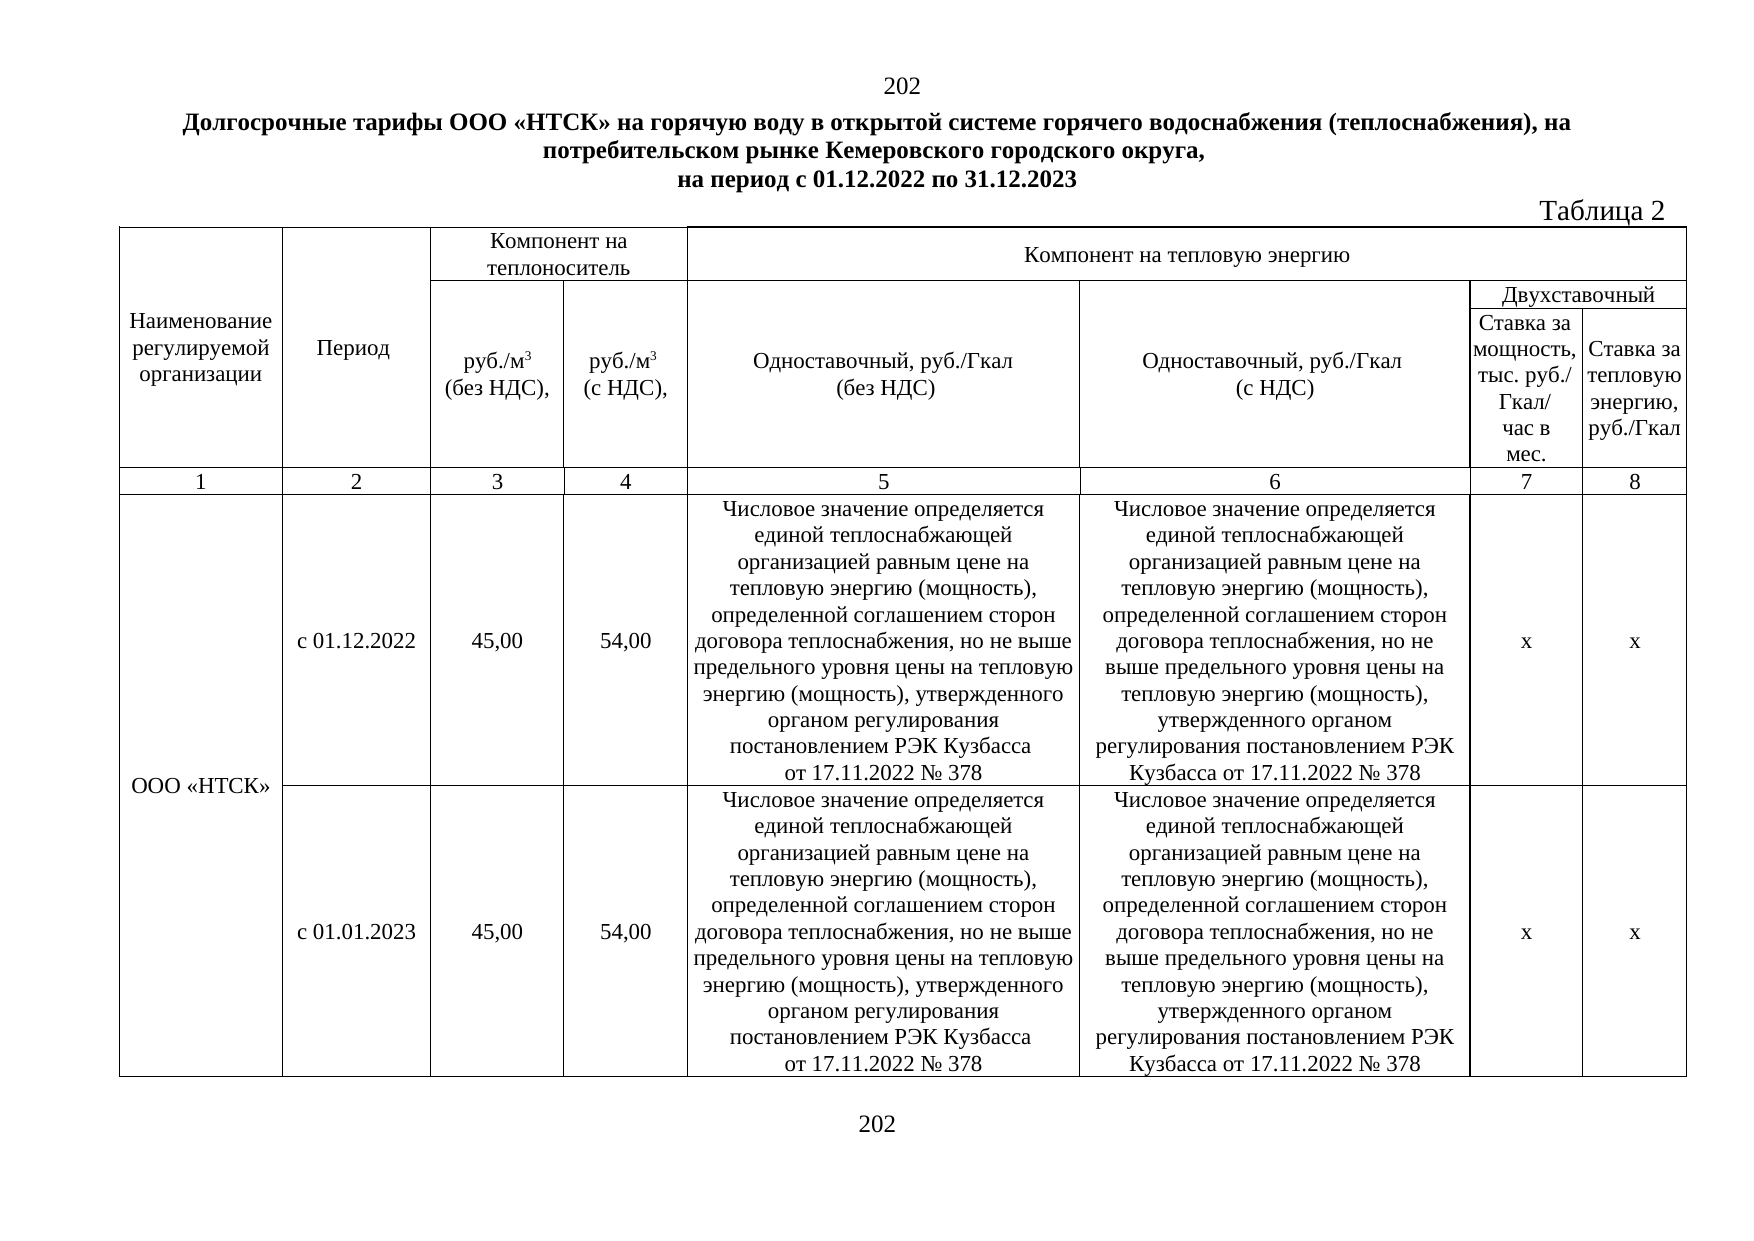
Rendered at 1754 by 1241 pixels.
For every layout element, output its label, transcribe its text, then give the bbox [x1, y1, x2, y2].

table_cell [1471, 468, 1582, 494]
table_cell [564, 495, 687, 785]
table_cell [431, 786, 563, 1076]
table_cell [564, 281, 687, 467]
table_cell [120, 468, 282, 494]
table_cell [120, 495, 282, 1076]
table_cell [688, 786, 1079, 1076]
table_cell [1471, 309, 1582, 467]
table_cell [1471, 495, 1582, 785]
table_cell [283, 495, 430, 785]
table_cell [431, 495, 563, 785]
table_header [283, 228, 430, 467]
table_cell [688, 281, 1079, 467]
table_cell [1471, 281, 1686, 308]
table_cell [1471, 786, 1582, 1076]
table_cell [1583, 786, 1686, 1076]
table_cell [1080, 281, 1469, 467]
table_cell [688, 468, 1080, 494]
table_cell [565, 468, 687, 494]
text Долгосрочные тарифы ООО «НТСК» на горячую воду в открытой системе горячего водоснабжения (теплоснабжения), на потребительском рынке Кемеровского городского округа, на период с 01.12.2022 по 31.12.2023 [89, 107, 1665, 193]
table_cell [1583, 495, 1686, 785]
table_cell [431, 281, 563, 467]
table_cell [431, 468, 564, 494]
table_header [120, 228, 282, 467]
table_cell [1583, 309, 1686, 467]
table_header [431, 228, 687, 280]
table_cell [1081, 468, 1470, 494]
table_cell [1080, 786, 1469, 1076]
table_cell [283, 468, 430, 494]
text Таблица 2 [89, 193, 1665, 226]
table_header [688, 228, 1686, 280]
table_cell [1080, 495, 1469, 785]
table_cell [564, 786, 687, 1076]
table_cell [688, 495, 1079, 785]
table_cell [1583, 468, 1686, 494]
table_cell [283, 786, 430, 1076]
